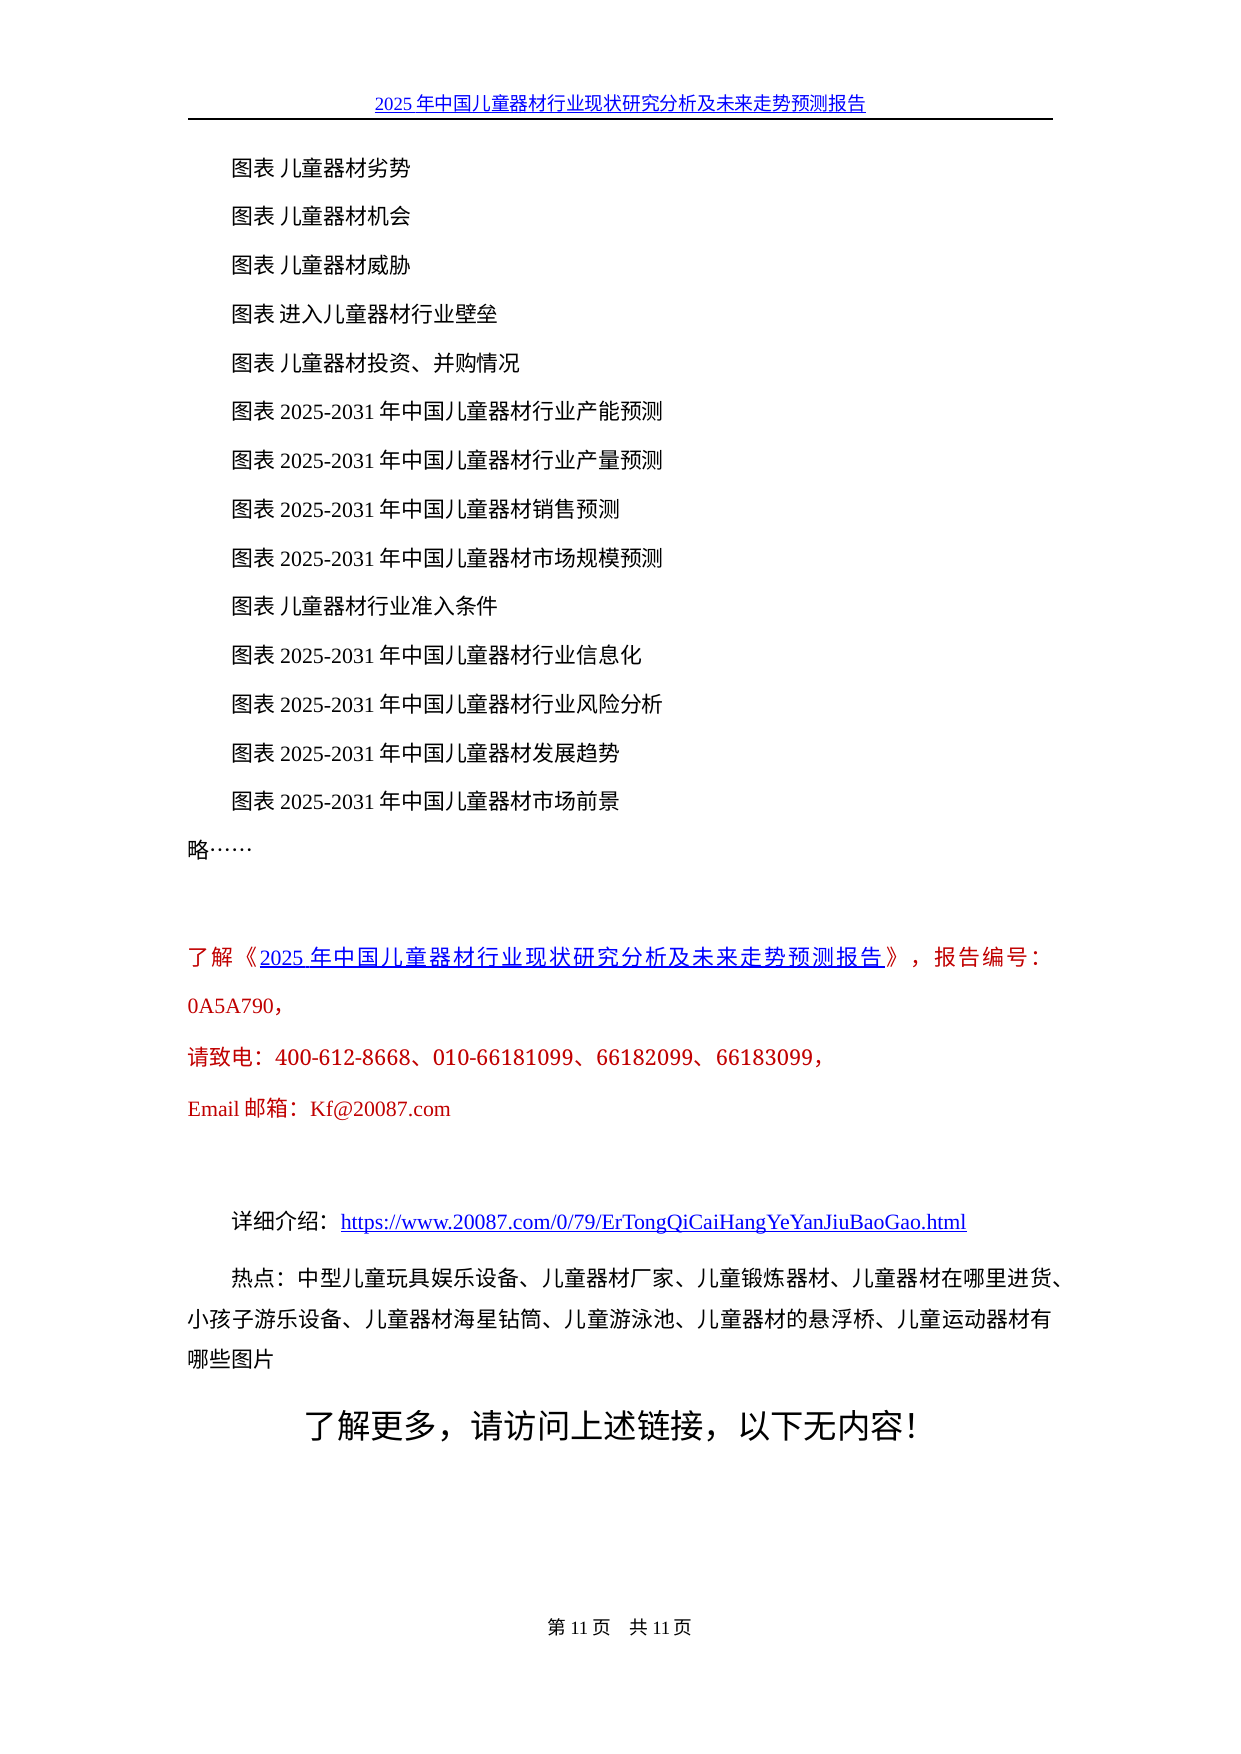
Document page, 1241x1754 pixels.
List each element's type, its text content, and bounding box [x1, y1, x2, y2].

title 了解更多，请访问上述链接，以下无内容！ [187, 1392, 1053, 1457]
text 热点：中型儿童玩具娱乐设备、儿童器材厂家、儿童锻炼器材、儿童器材在哪里进货、小孩子游乐设备、儿童器材海星钻筒、儿童游泳池、儿童器材的悬浮桥、儿童运动器材有哪些图片 [187, 1261, 1053, 1374]
text 详细介绍：https://www.20087.com/0/79/ErTongQiCaiHangYeYanJiuBaoGao.html [187, 1204, 1053, 1236]
text Email邮箱：Kf@20087.com [187, 1091, 1053, 1123]
text 请致电：400-612-8668、010-66181099、66182099、66183099， [187, 1039, 1053, 1072]
text 了解《2025年中国儿童器材行业现状研究分析及未来走势预测报告》，报告编号：0A5A790， [187, 939, 1053, 1020]
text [187, 150, 1053, 865]
